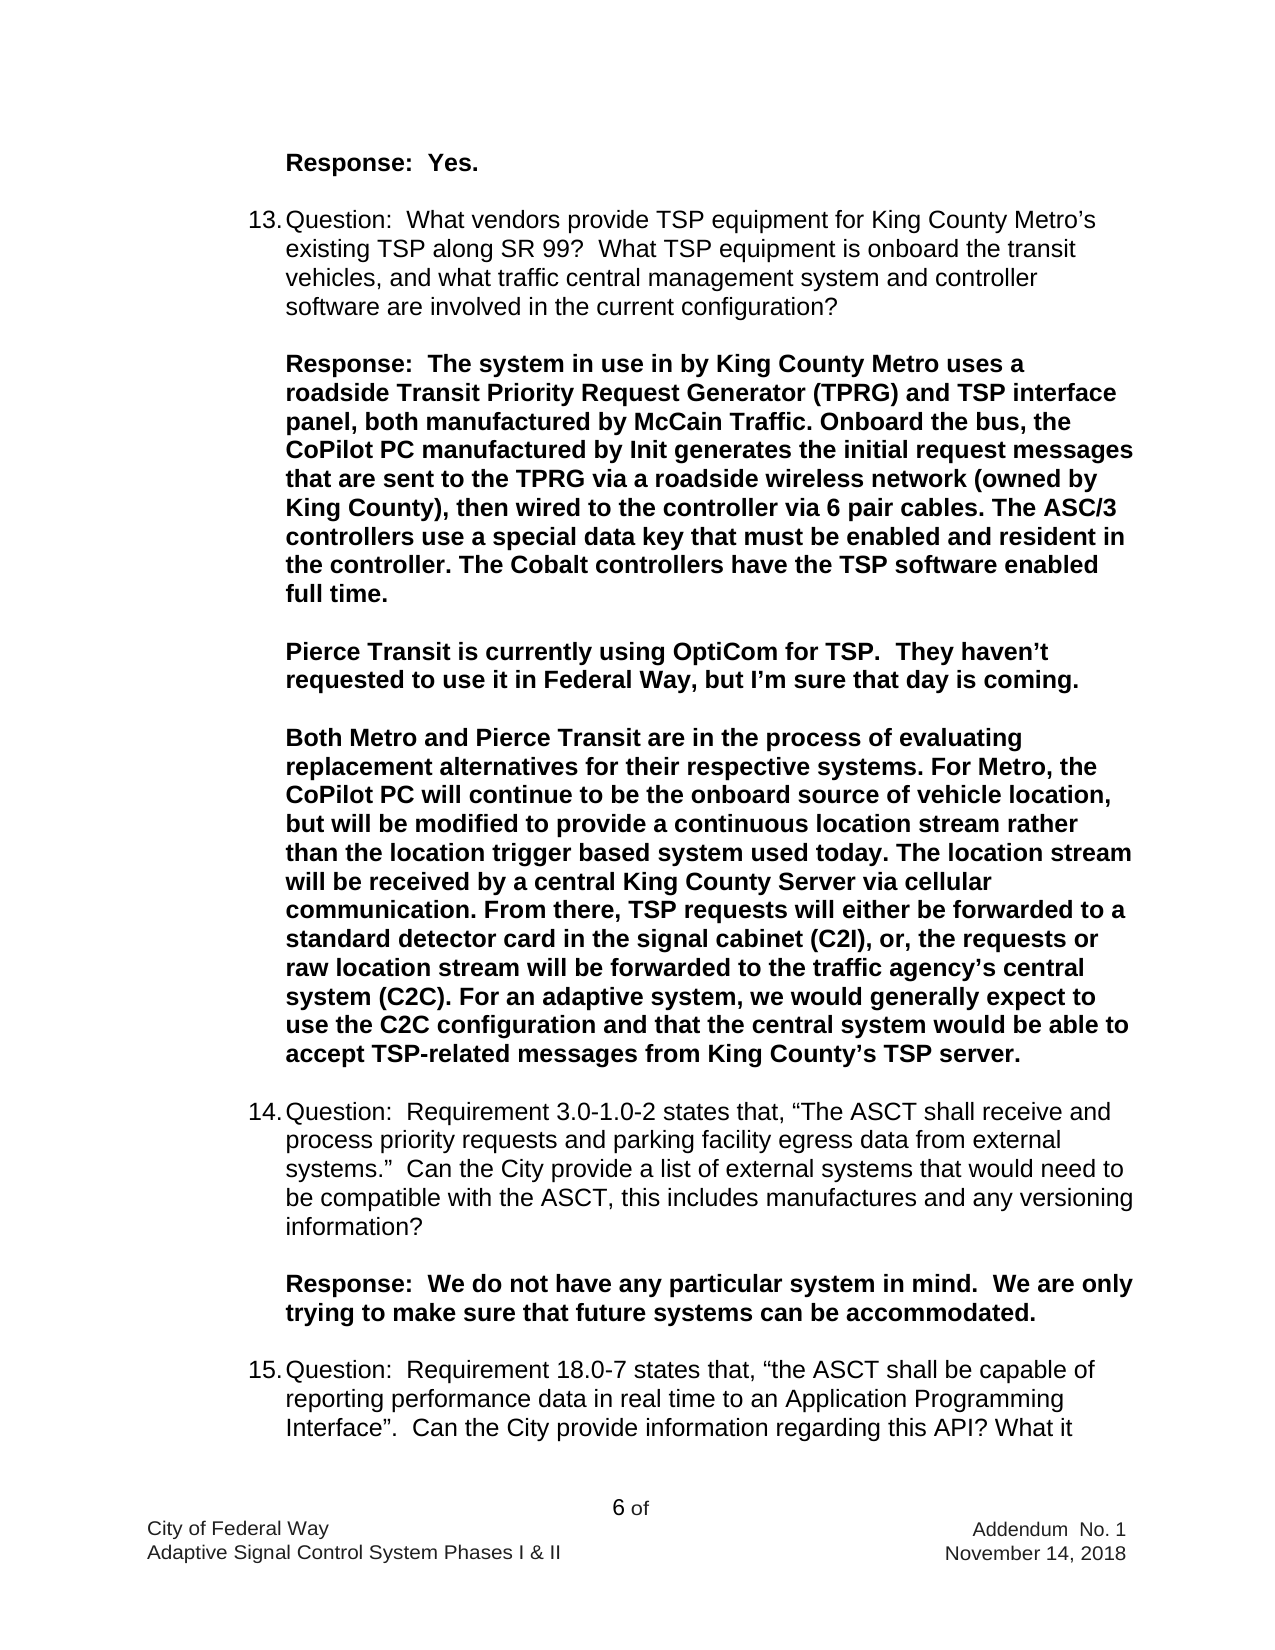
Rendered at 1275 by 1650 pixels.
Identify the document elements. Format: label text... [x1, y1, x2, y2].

list Question: Requirement 3.0-1.0-2 states that, “The ASCT shall receive and process priority requests and parking facility egress data from external systems.” Can the City provide a list of external systems that would need to be compatible with the ASCT, this includes manufactures and any versioning information? [248, 1097, 1135, 1240]
list Both Metro and Pierce Transit are in the process of evaluating replacement alternatives for their respective systems. For Metro, the CoPilot PC will continue to be the onboard source of vehicle location, but will be modified to provide a continuous location stream rather than the location trigger based system used today. The location stream will be received by a central King County Server via cellular communication. From there, TSP requests will either be forwarded to a standard detector card in the signal cabinet (C2I), or, the requests or raw location stream will be forwarded to the traffic agency’s central system (C2C). For an adaptive system, we would generally expect to use the C2C configuration and that the central system would be able to accept TSP-related messages from King County’s TSP server. [285, 723, 1135, 1068]
list Response: We do not have any particular system in mind. We are only trying to make sure that future systems can be accommodated. [285, 1269, 1135, 1327]
list Pierce Transit is currently using OptiCom for TSP. They haven’t requested to use it in Federal Way, but I’m sure that day is coming. [285, 637, 1135, 694]
list Response: Yes. [285, 148, 1135, 177]
list Question: What vendors provide TSP equipment for King County Metro’s existing TSP along SR 99? What TSP equipment is onboard the transit vehicles, and what traffic central management system and controller software are involved in the current configuration? [248, 205, 1135, 320]
list Response: The system in use in by King County Metro uses a roadside Transit Priority Request Generator (TPRG) and TSP interface panel, both manufactured by McCain Traffic. Onboard the bus, the CoPilot PC manufactured by Init generates the initial request messages that are sent to the TPRG via a roadside wireless network (owned by King County), then wired to the controller via 6 pair cables. The ASC/3 controllers use a special data key that must be enabled and resident in the controller. The Cobalt controllers have the TSP software enabled full time. [285, 349, 1135, 608]
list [248, 1355, 1135, 1442]
